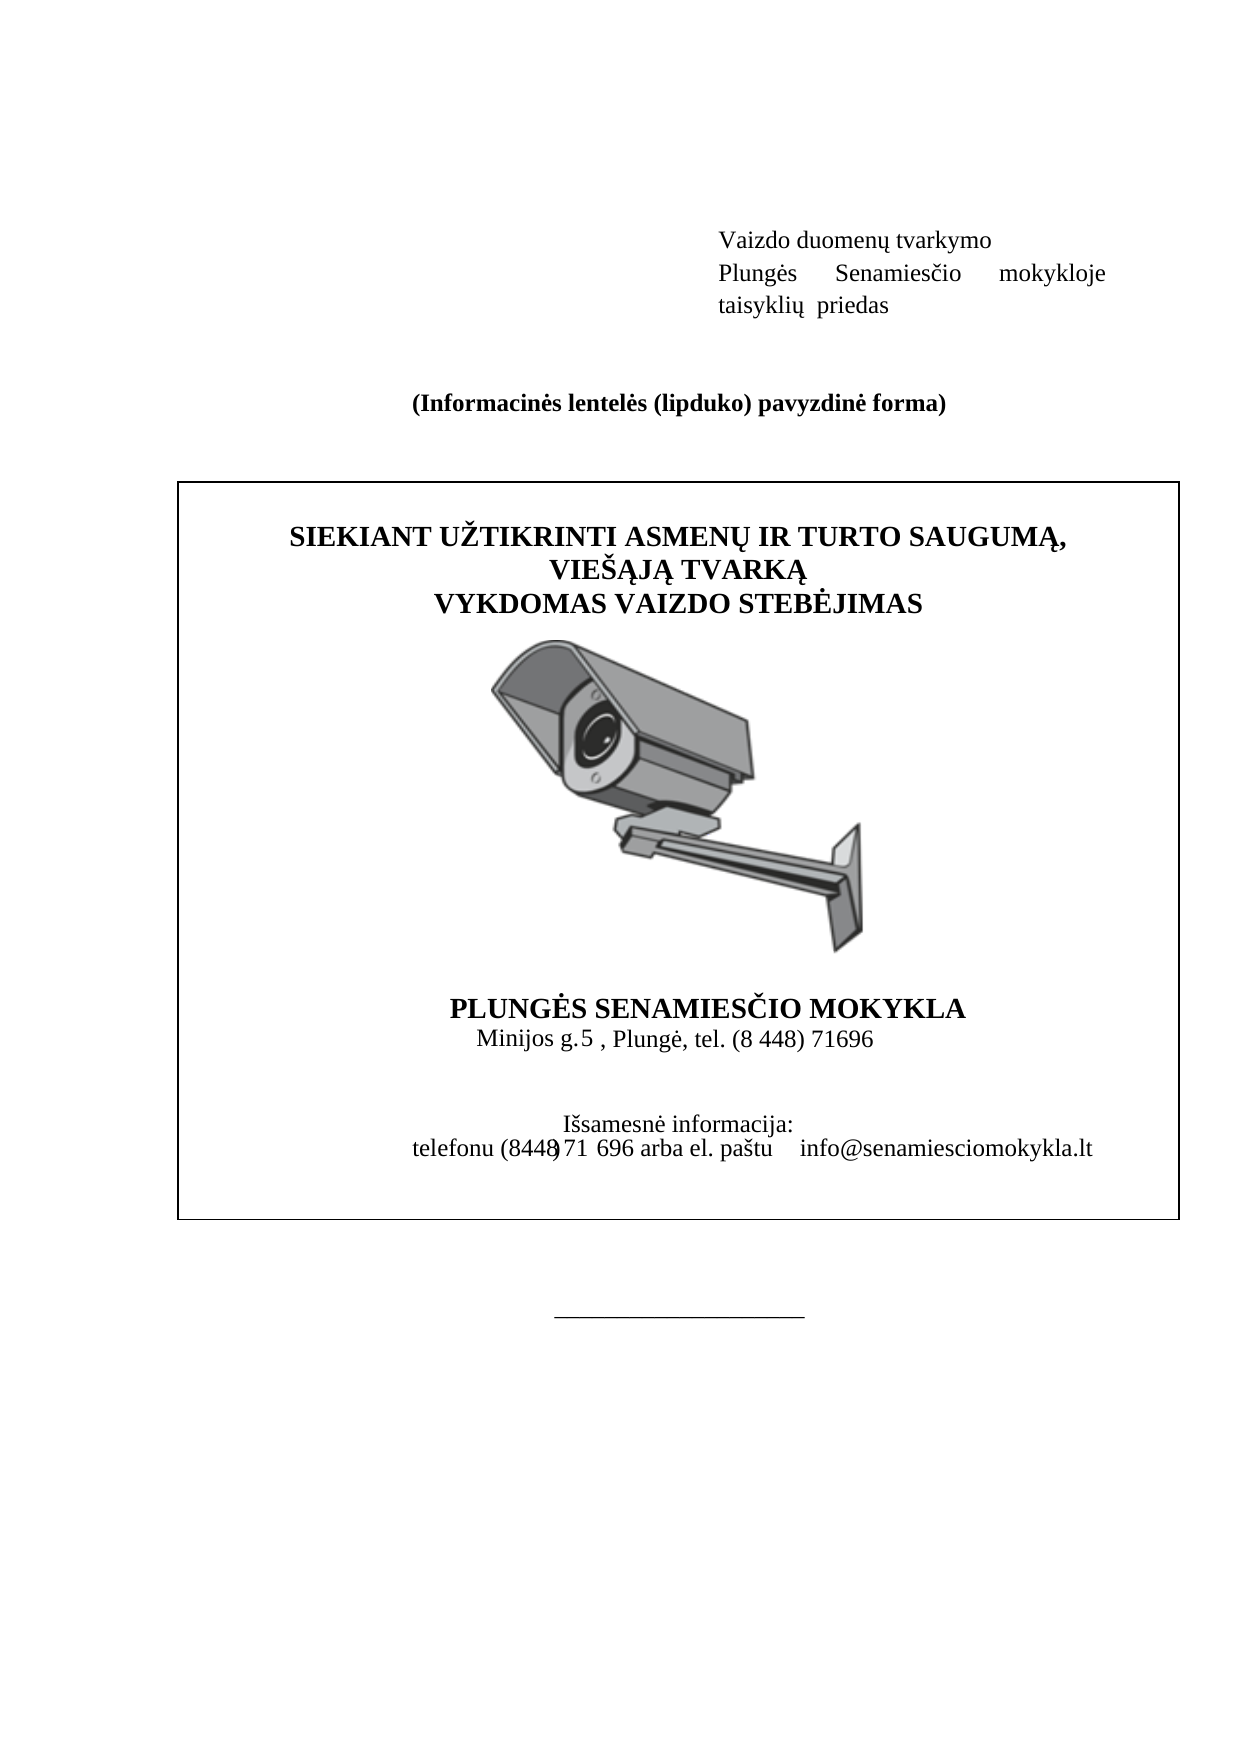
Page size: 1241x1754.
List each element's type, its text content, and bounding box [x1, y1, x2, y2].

text (Informacinės lentelės (lipduko) pavyzdinė forma) [412, 388, 1106, 417]
text Plungės Senamiesčio mokykloje taisyklių priedas [718, 258, 1106, 319]
text Vaizdo duomenų tvarkymo [718, 225, 1106, 254]
text ____________________ [252, 1292, 1106, 1321]
picture [491, 640, 865, 955]
